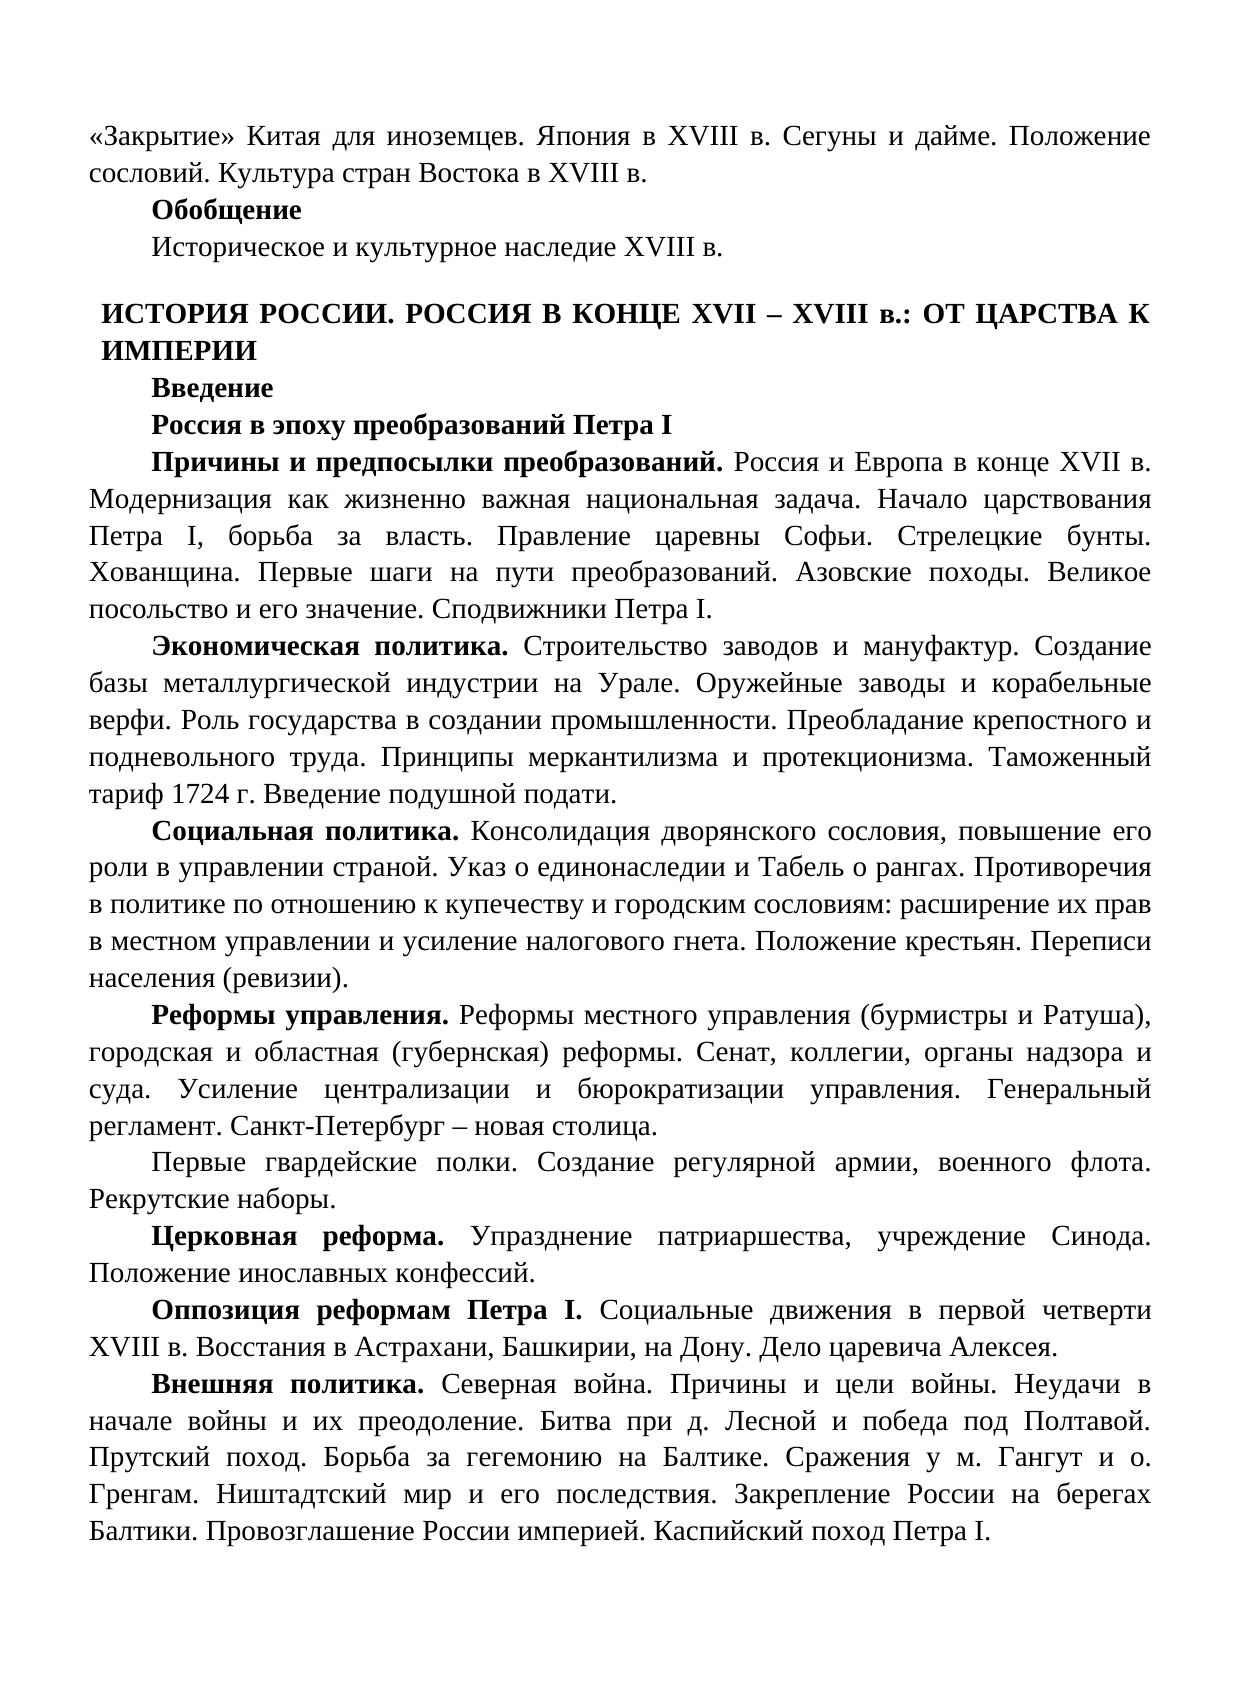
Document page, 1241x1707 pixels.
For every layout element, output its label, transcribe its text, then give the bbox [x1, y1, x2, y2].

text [89, 118, 1152, 188]
text Социальная политика. Консолидация дворянского сословия, повышение его роли в управлении страной. Указ о единонаследии и Табель о рангах. Противоречия в политике по отношению к купечеству и городским сословиям: расширение их прав в местном управлении и усиление налогового гнета. Положение крестьян. Переписи населения (ревизии). [89, 813, 1152, 994]
text Причины и предпосылки преобразований. Россия и Европа в конце XVII в. Модернизация как жизненно важная национальная задача. Начало царствования Петра I, борьба за власть. Правление царевны Софьи. Стрелецкие бунты. Хованщина. Первые шаги на пути преобразований. Азовские походы. Великое посольство и его значение. Сподвижники Петра I. [89, 444, 1152, 625]
text Оппозиция реформам Петра I. Социальные движения в первой четверти XVIII в. Восстания в Астрахани, Башкирии, на Дону. Дело царевича Алексея. [89, 1292, 1152, 1362]
text Первые гвардейские полки. Создание регулярной армии, военного флота. Рекрутские наборы. [89, 1144, 1152, 1215]
text ИСТОРИЯ РОССИИ. РОССИЯ В КОНЦЕ XVII – XVIII в.: ОТ ЦАРСТВА К ИМПЕРИИ [101, 296, 1152, 367]
text Внешняя политика. Северная война. Причины и цели войны. Неудачи в начале войны и их преодоление. Битва при д. Лесной и победа под Полтавой. Прутский поход. Борьба за гегемонию на Балтике. Сражения у м. Гангут и о. Гренгам. Ништадтский мир и его последствия. Закрепление России на берегах Балтики. Провозглашение России империей. Каспийский поход Петра I. [89, 1366, 1152, 1547]
text Обобщение [89, 192, 1152, 225]
text Экономическая политика. Строительство заводов и мануфактур. Создание базы металлургической индустрии на Урале. Оружейные заводы и корабельные верфи. Роль государства в создании промышленности. Преобладание крепостного и подневольного труда. Принципы меркантилизма и протекционизма. Таможенный тариф 1724 г. Введение подушной подати. [89, 628, 1152, 809]
text Россия в эпоху преобразований Петра I [89, 407, 1152, 441]
text Реформы управления. Реформы местного управления (бурмистры и Ратуша), городская и областная (губернская) реформы. Сенат, коллегии, органы надзора и суда. Усиление централизации и бюрократизации управления. Генеральный регламент. Санкт-Петербург – новая столица. [89, 997, 1152, 1141]
text Историческое и культурное наследие XVIII в. [89, 229, 1152, 262]
text Введение [89, 370, 1152, 404]
text Церковная реформа. Упразднение патриаршества, учреждение Синода. Положение инославных конфессий. [89, 1218, 1152, 1289]
